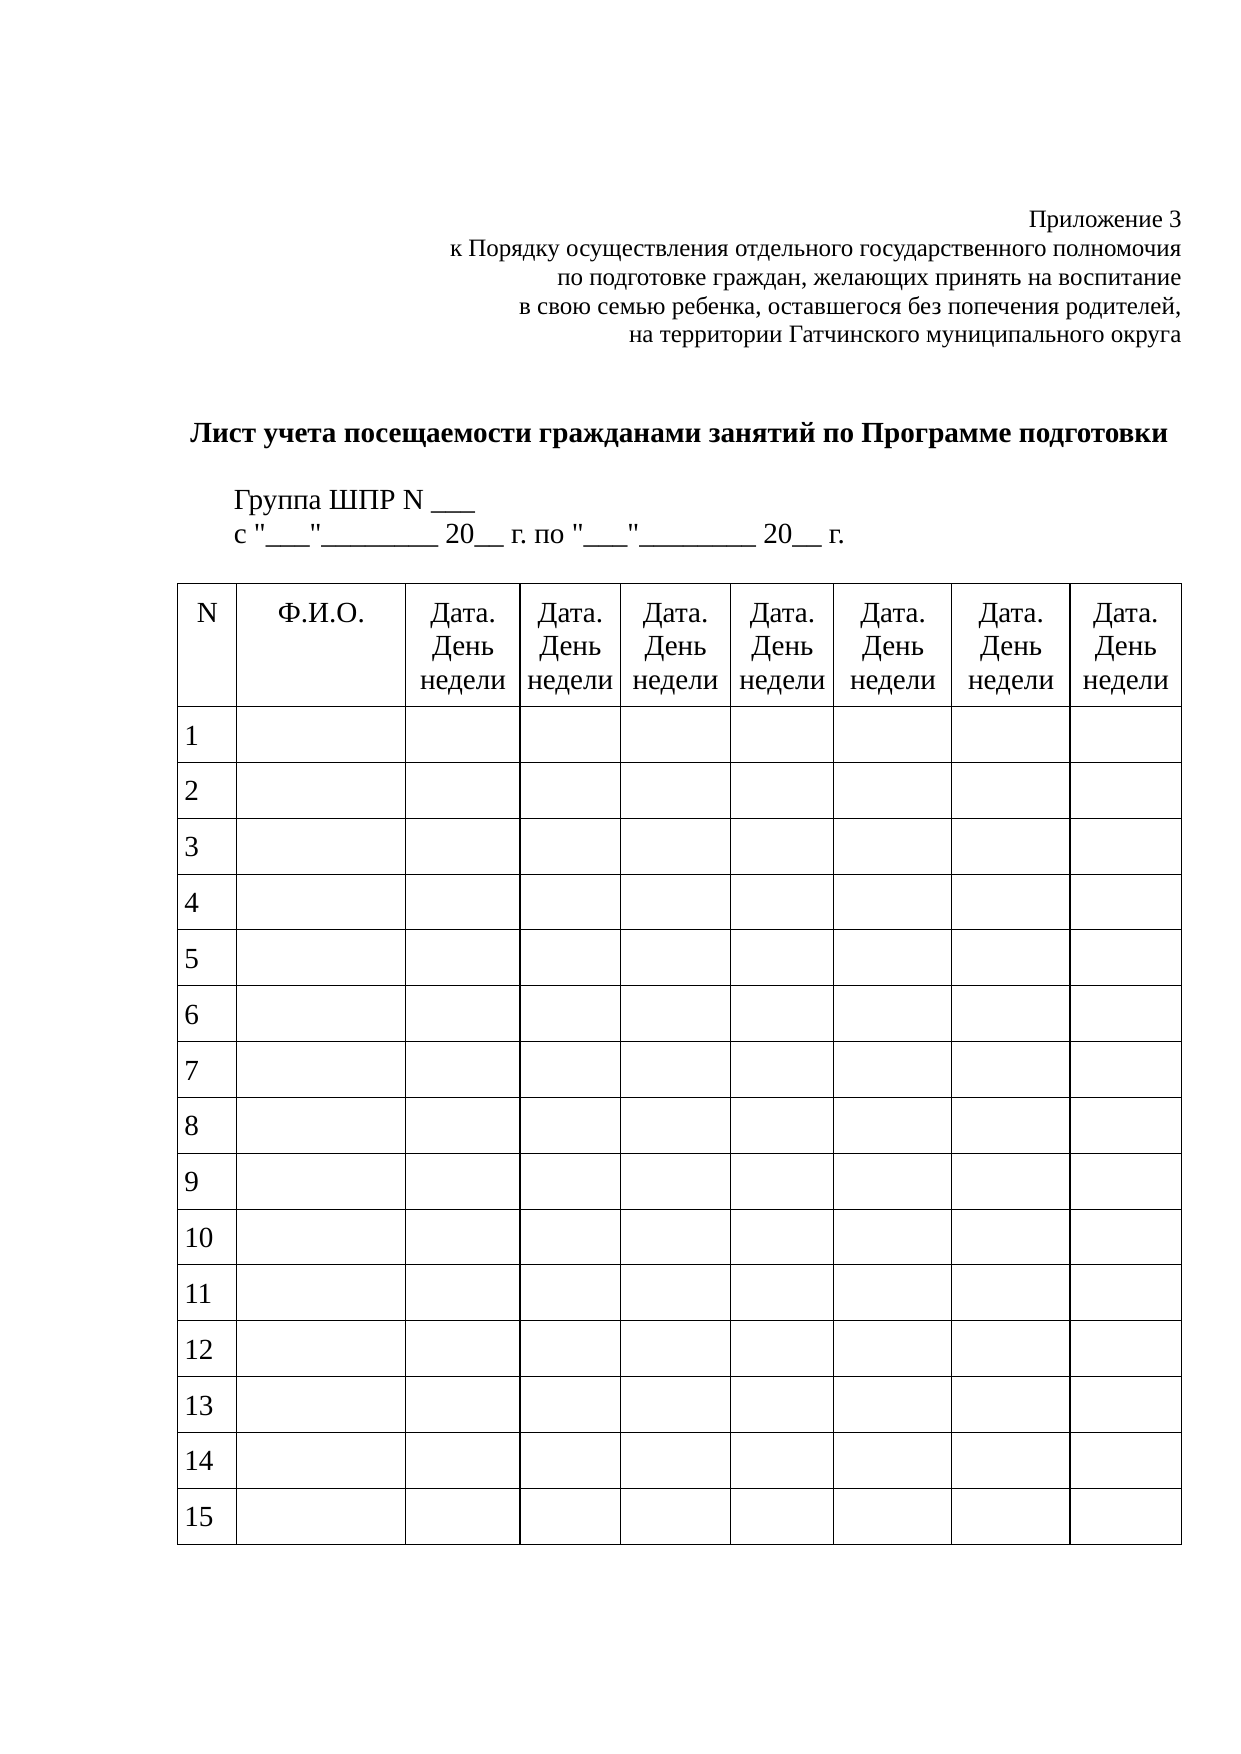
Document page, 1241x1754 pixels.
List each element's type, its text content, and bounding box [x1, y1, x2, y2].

table_cell [521, 1154, 620, 1208]
table_cell [406, 763, 519, 818]
table_header Дата. День недели [521, 584, 620, 706]
table_cell [731, 1377, 833, 1432]
table_cell [621, 1210, 730, 1264]
table_cell [621, 986, 730, 1041]
text на территории Гатчинского муниципального округа [177, 319, 1181, 348]
table_cell [237, 1154, 405, 1208]
table_cell [834, 1154, 951, 1208]
table_cell [834, 986, 951, 1041]
table_cell [621, 1433, 730, 1488]
table_cell [406, 875, 519, 929]
table_cell [237, 763, 405, 818]
table_cell [834, 1098, 951, 1153]
table_cell [406, 986, 519, 1041]
table_cell 8 [178, 1098, 236, 1153]
table_cell [521, 1042, 620, 1097]
table_cell 9 [178, 1154, 236, 1208]
text Группа ШПР N ___ [177, 482, 1181, 516]
table_cell [952, 1321, 1069, 1376]
table_header Дата. День недели [406, 584, 519, 706]
table_cell [731, 1210, 833, 1264]
table_cell [1071, 930, 1181, 985]
table_cell [521, 707, 620, 762]
table_cell [834, 875, 951, 929]
table_cell [621, 1489, 730, 1543]
table_cell [731, 1265, 833, 1320]
table_cell [521, 1377, 620, 1432]
table_cell 6 [178, 986, 236, 1041]
table_header Дата. День недели [731, 584, 833, 706]
table_cell [952, 1489, 1069, 1543]
table_cell [1071, 1210, 1181, 1264]
text в свою семью ребенка, оставшегося без попечения родителей, [177, 291, 1181, 319]
table_cell [406, 1154, 519, 1208]
table_cell [237, 986, 405, 1041]
table_cell [521, 986, 620, 1041]
table_cell [952, 1377, 1069, 1432]
table_cell [952, 1042, 1069, 1097]
table_cell [237, 1265, 405, 1320]
table_cell [952, 763, 1069, 818]
table_cell [237, 1321, 405, 1376]
table_cell [834, 930, 951, 985]
table_cell [731, 1098, 833, 1153]
table_cell [521, 819, 620, 873]
table_cell [952, 1433, 1069, 1488]
table_cell [406, 707, 519, 762]
table_cell [1071, 1321, 1181, 1376]
table_cell [1071, 1098, 1181, 1153]
table_cell [1071, 707, 1181, 762]
table_cell [952, 1265, 1069, 1320]
table_cell [731, 1489, 833, 1543]
table_cell [521, 930, 620, 985]
table_cell [406, 1042, 519, 1097]
table_header N [178, 584, 236, 706]
table_cell [952, 1210, 1069, 1264]
table_cell [1071, 1265, 1181, 1320]
table_cell [406, 819, 519, 873]
table_cell [952, 819, 1069, 873]
table_cell [1071, 1433, 1181, 1488]
table_cell [521, 1210, 620, 1264]
table_cell [406, 1210, 519, 1264]
table_cell [237, 1210, 405, 1264]
text по подготовке граждан, желающих принять на воспитание [177, 262, 1181, 291]
table_cell [621, 1154, 730, 1208]
table_cell [1071, 875, 1181, 929]
table_cell [521, 1098, 620, 1153]
table_cell [952, 986, 1069, 1041]
table_cell [406, 1377, 519, 1432]
table_cell [731, 1321, 833, 1376]
table_cell [834, 1210, 951, 1264]
table_cell 4 [178, 875, 236, 929]
table_cell [952, 1154, 1069, 1208]
table_cell [1071, 763, 1181, 818]
table_cell [731, 875, 833, 929]
table_cell [731, 930, 833, 985]
table_cell [834, 1433, 951, 1488]
table_cell [731, 1433, 833, 1488]
table_header Ф.И.О. [237, 584, 405, 706]
table_cell 7 [178, 1042, 236, 1097]
table_cell [834, 1321, 951, 1376]
table_cell [1071, 819, 1181, 873]
table_cell 13 [178, 1377, 236, 1432]
table_cell [621, 1042, 730, 1097]
table_cell [834, 819, 951, 873]
table_cell [621, 819, 730, 873]
table_cell 1 [178, 707, 236, 762]
table_cell [834, 707, 951, 762]
table_cell [237, 819, 405, 873]
table_cell [952, 930, 1069, 985]
table_cell [834, 1265, 951, 1320]
table_cell [1071, 1042, 1181, 1097]
table_cell 2 [178, 763, 236, 818]
table_cell 15 [178, 1489, 236, 1543]
table_cell [521, 1265, 620, 1320]
table_cell [1071, 1377, 1181, 1432]
table_cell [521, 763, 620, 818]
table_cell [406, 1321, 519, 1376]
table_cell [521, 875, 620, 929]
table_cell [237, 707, 405, 762]
table_cell [834, 1489, 951, 1543]
table_cell [621, 1321, 730, 1376]
table_cell [621, 1377, 730, 1432]
table_cell [731, 986, 833, 1041]
table_cell [406, 930, 519, 985]
table_cell [621, 763, 730, 818]
table_cell [1071, 1489, 1181, 1543]
table_cell [1071, 986, 1181, 1041]
table_cell [406, 1098, 519, 1153]
table_cell [621, 1265, 730, 1320]
table_cell [406, 1489, 519, 1543]
table_cell [621, 875, 730, 929]
table_cell [731, 1154, 833, 1208]
table_cell [834, 1042, 951, 1097]
table_cell [237, 1433, 405, 1488]
table_cell [237, 1042, 405, 1097]
text Приложение 3 [177, 204, 1181, 233]
table_cell [237, 1098, 405, 1153]
table_header Дата. День недели [834, 584, 951, 706]
table_cell [731, 819, 833, 873]
table_cell [521, 1489, 620, 1543]
table_cell [621, 707, 730, 762]
table_cell [731, 1042, 833, 1097]
table_cell [731, 707, 833, 762]
table_cell [952, 707, 1069, 762]
text Лист учета посещаемости гражданами занятий по Программе подготовки [177, 415, 1181, 449]
table_cell [952, 875, 1069, 929]
table_cell [406, 1265, 519, 1320]
table_cell [952, 1098, 1069, 1153]
table_cell [834, 763, 951, 818]
table_cell 14 [178, 1433, 236, 1488]
table_cell [621, 1098, 730, 1153]
table_cell [237, 875, 405, 929]
table_cell 10 [178, 1210, 236, 1264]
table_cell 3 [178, 819, 236, 873]
table_cell [237, 930, 405, 985]
table_header Дата. День недели [621, 584, 730, 706]
table_cell [237, 1377, 405, 1432]
table_cell [521, 1433, 620, 1488]
table_cell [1071, 1154, 1181, 1208]
text к Порядку осуществления отдельного государственного полномочия [177, 233, 1181, 262]
table_header Дата. День недели [952, 584, 1069, 706]
table_cell [237, 1489, 405, 1543]
table_cell 12 [178, 1321, 236, 1376]
table_cell [731, 763, 833, 818]
table_cell 5 [178, 930, 236, 985]
table_cell [621, 930, 730, 985]
table_cell [834, 1377, 951, 1432]
table_cell [406, 1433, 519, 1488]
table_cell [521, 1321, 620, 1376]
text с "___"________ 20__ г. по "___"________ 20__ г. [177, 516, 1181, 549]
table_cell 11 [178, 1265, 236, 1320]
table_header Дата. День недели [1071, 584, 1181, 706]
